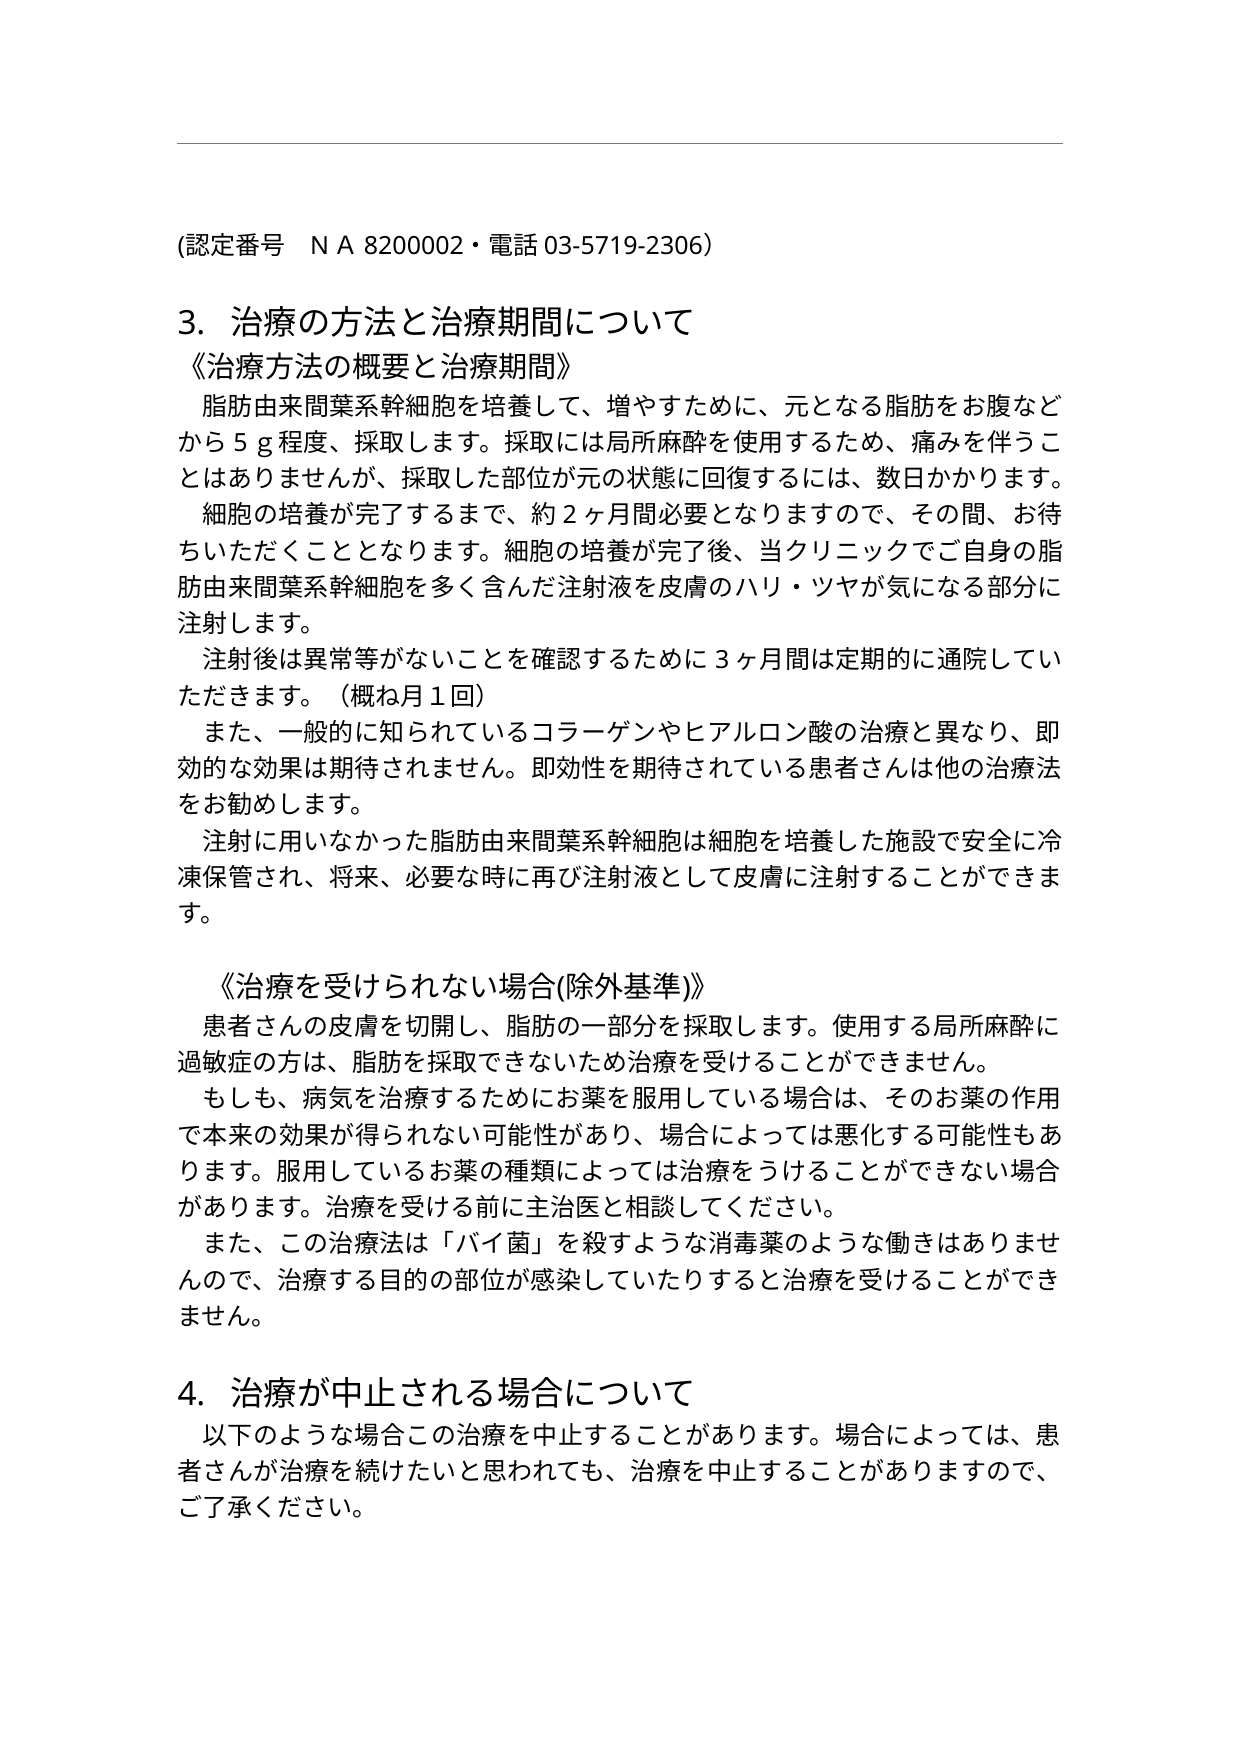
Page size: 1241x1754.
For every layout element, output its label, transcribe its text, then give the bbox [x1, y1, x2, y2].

text 以下のような場合この治療を中止することがあります。場合によっては、患者さんが治療を続けたいと思われても、治療を中止することがありますので、ご了承ください。 [177, 1415, 1063, 1524]
list 治療が中止される場合について [177, 1367, 1063, 1415]
text (認定番号 NＡ8200002・電話03-5719-2306） [177, 225, 1063, 261]
text 《治療方法の概要と治療期間》 [177, 344, 1063, 386]
text また、この治療法は「バイ菌」を殺すような消毒薬のような働きはありませんので、治療する目的の部位が感染していたりすると治療を受けることができません。 [177, 1224, 1063, 1333]
text もしも、病気を治療するためにお薬を服用している場合は、そのお薬の作用で本来の効果が得られない可能性があり、場合によっては悪化する可能性もあります。服用しているお薬の種類によっては治療をうけることができない場合があります。治療を受ける前に主治医と相談してください。 [177, 1079, 1063, 1224]
text 脂肪由来間葉系幹細胞を培養して、増やすために、元となる脂肪をお腹などから5ｇ程度、採取します。採取には局所麻酔を使用するため、痛みを伴うことはありませんが、採取した部位が元の状態に回復するには、数日かかります。 [177, 386, 1063, 495]
text 《治療を受けられない場合(除外基準)》 [177, 964, 1063, 1006]
text また、一般的に知られているコラーゲンやヒアルロン酸の治療と異なり、即効的な効果は期待されません。即効性を期待されている患者さんは他の治療法をお勧めします。 [177, 712, 1063, 821]
text 細胞の培養が完了するまで、約2ヶ月間必要となりますので、その間、お待ちいただくこととなります。細胞の培養が完了後、当クリニックでご自身の脂肪由来間葉系幹細胞を多く含んだ注射液を皮膚のハリ・ツヤが気になる部分に注射します。 [177, 495, 1063, 640]
text 注射に用いなかった脂肪由来間葉系幹細胞は細胞を培養した施設で安全に冷凍保管され、将来、必要な時に再び注射液として皮膚に注射することができます。 [177, 821, 1063, 930]
text 注射後は異常等がないことを確認するために3ヶ月間は定期的に通院していただきます。（概ね月１回） [177, 640, 1063, 712]
list 治療の方法と治療期間について [177, 295, 1063, 344]
text 患者さんの皮膚を切開し、脂肪の一部分を採取します。使用する局所麻酔に過敏症の方は、脂肪を採取できないため治療を受けることができません。 [177, 1006, 1063, 1079]
